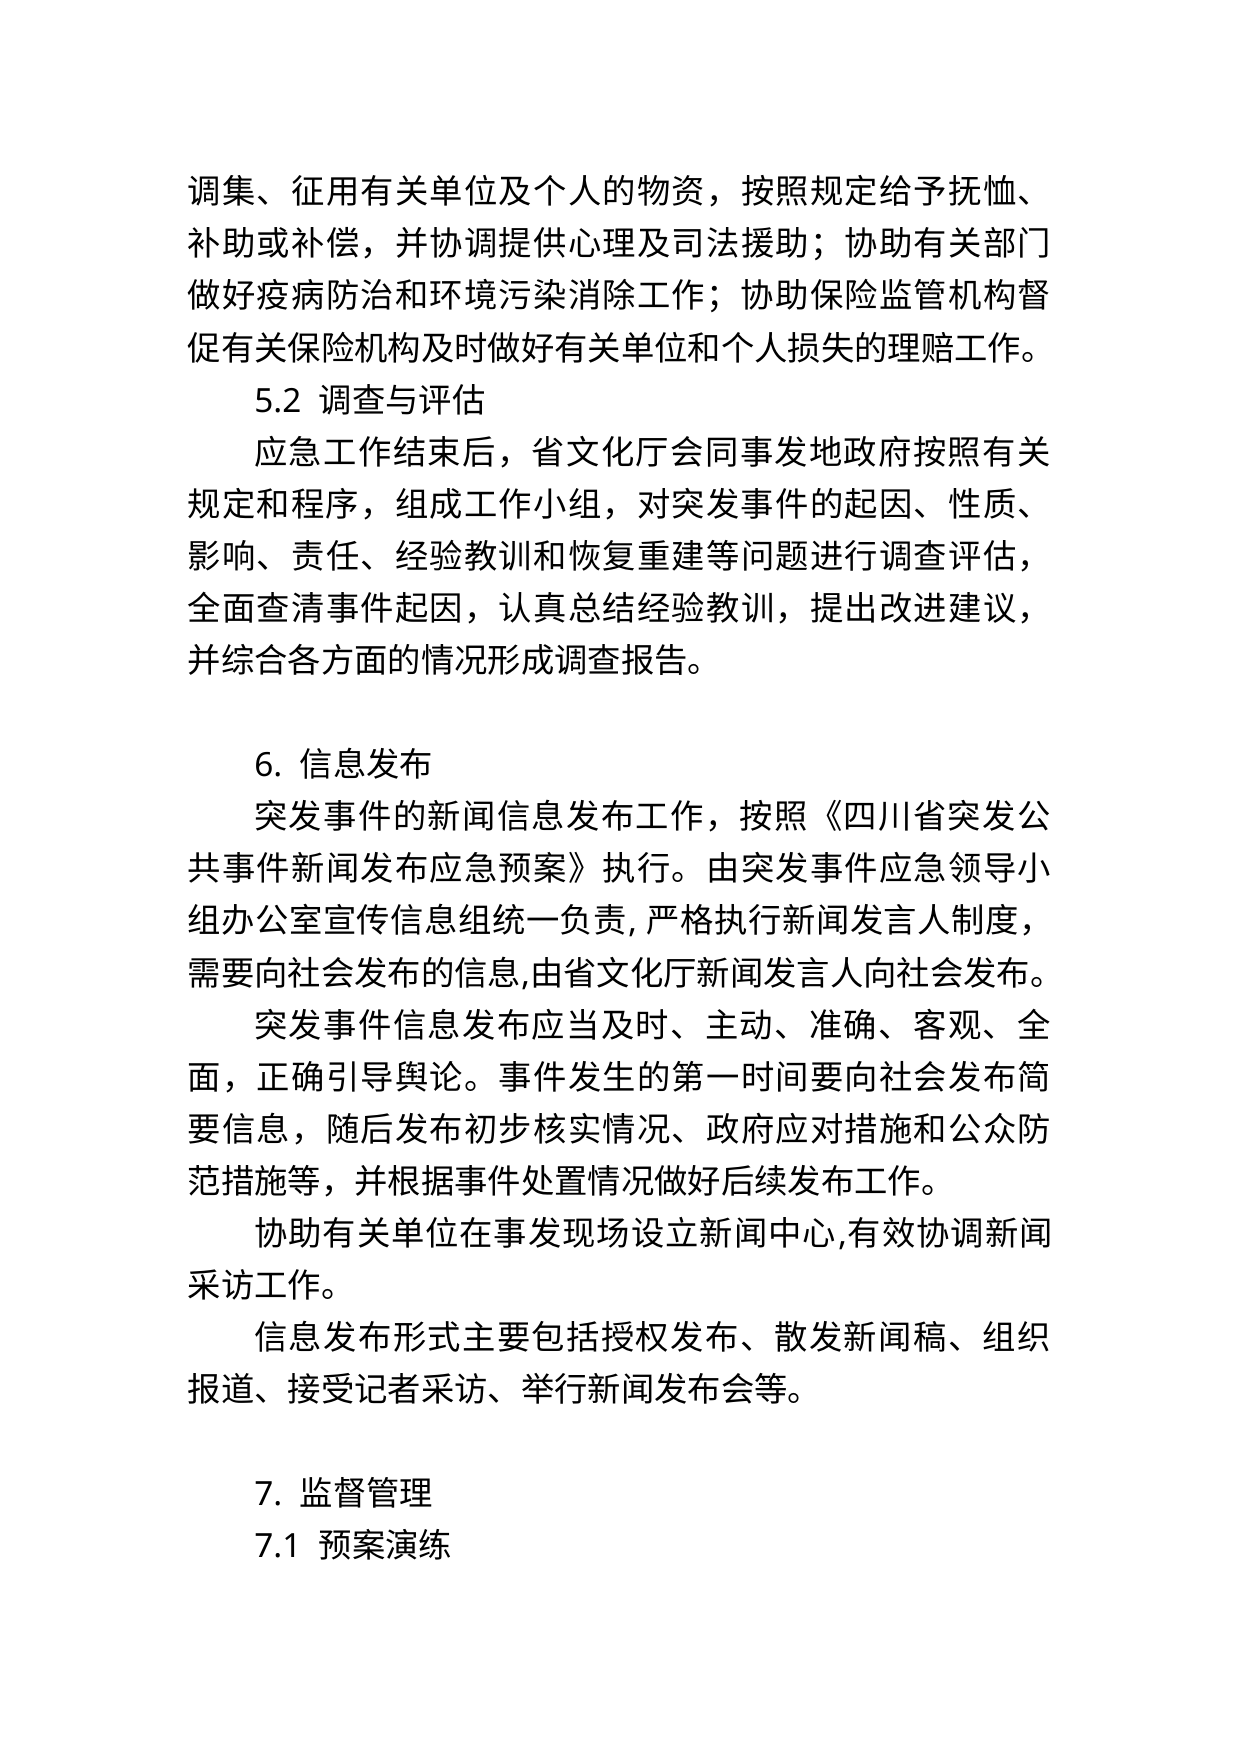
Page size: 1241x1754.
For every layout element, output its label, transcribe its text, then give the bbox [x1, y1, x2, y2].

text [187, 162, 1053, 370]
text 7. 监督管理 [187, 1464, 1053, 1516]
text 协助有关单位在事发现场设立新闻中心,有效协调新闻采访工作。 [187, 1204, 1053, 1308]
text 7.1 预案演练 [187, 1516, 1053, 1568]
text 突发事件信息发布应当及时、主动、准确、客观、全面，正确引导舆论。事件发生的第一时间要向社会发布简要信息，随后发布初步核实情况、政府应对措施和公众防范措施等，并根据事件处置情况做好后续发布工作。 [187, 995, 1053, 1204]
text 突发事件的新闻信息发布工作，按照《四川省突发公共事件新闻发布应急预案》执行。由突发事件应急领导小组办公室宣传信息组统一负责, 严格执行新闻发言人制度，需要向社会发布的信息,由省文化厅新闻发言人向社会发布。 [187, 787, 1053, 995]
text 5.2 调查与评估 [187, 370, 1053, 422]
text 应急工作结束后，省文化厅会同事发地政府按照有关规定和程序，组成工作小组，对突发事件的起因、性质、影响、责任、经验教训和恢复重建等问题进行调查评估，全面查清事件起因，认真总结经验教训，提出改进建议，并综合各方面的情况形成调查报告。 [187, 422, 1053, 683]
text 信息发布形式主要包括授权发布、散发新闻稿、组织报道、接受记者采访、举行新闻发布会等。 [187, 1308, 1053, 1412]
text 6. 信息发布 [187, 735, 1053, 787]
